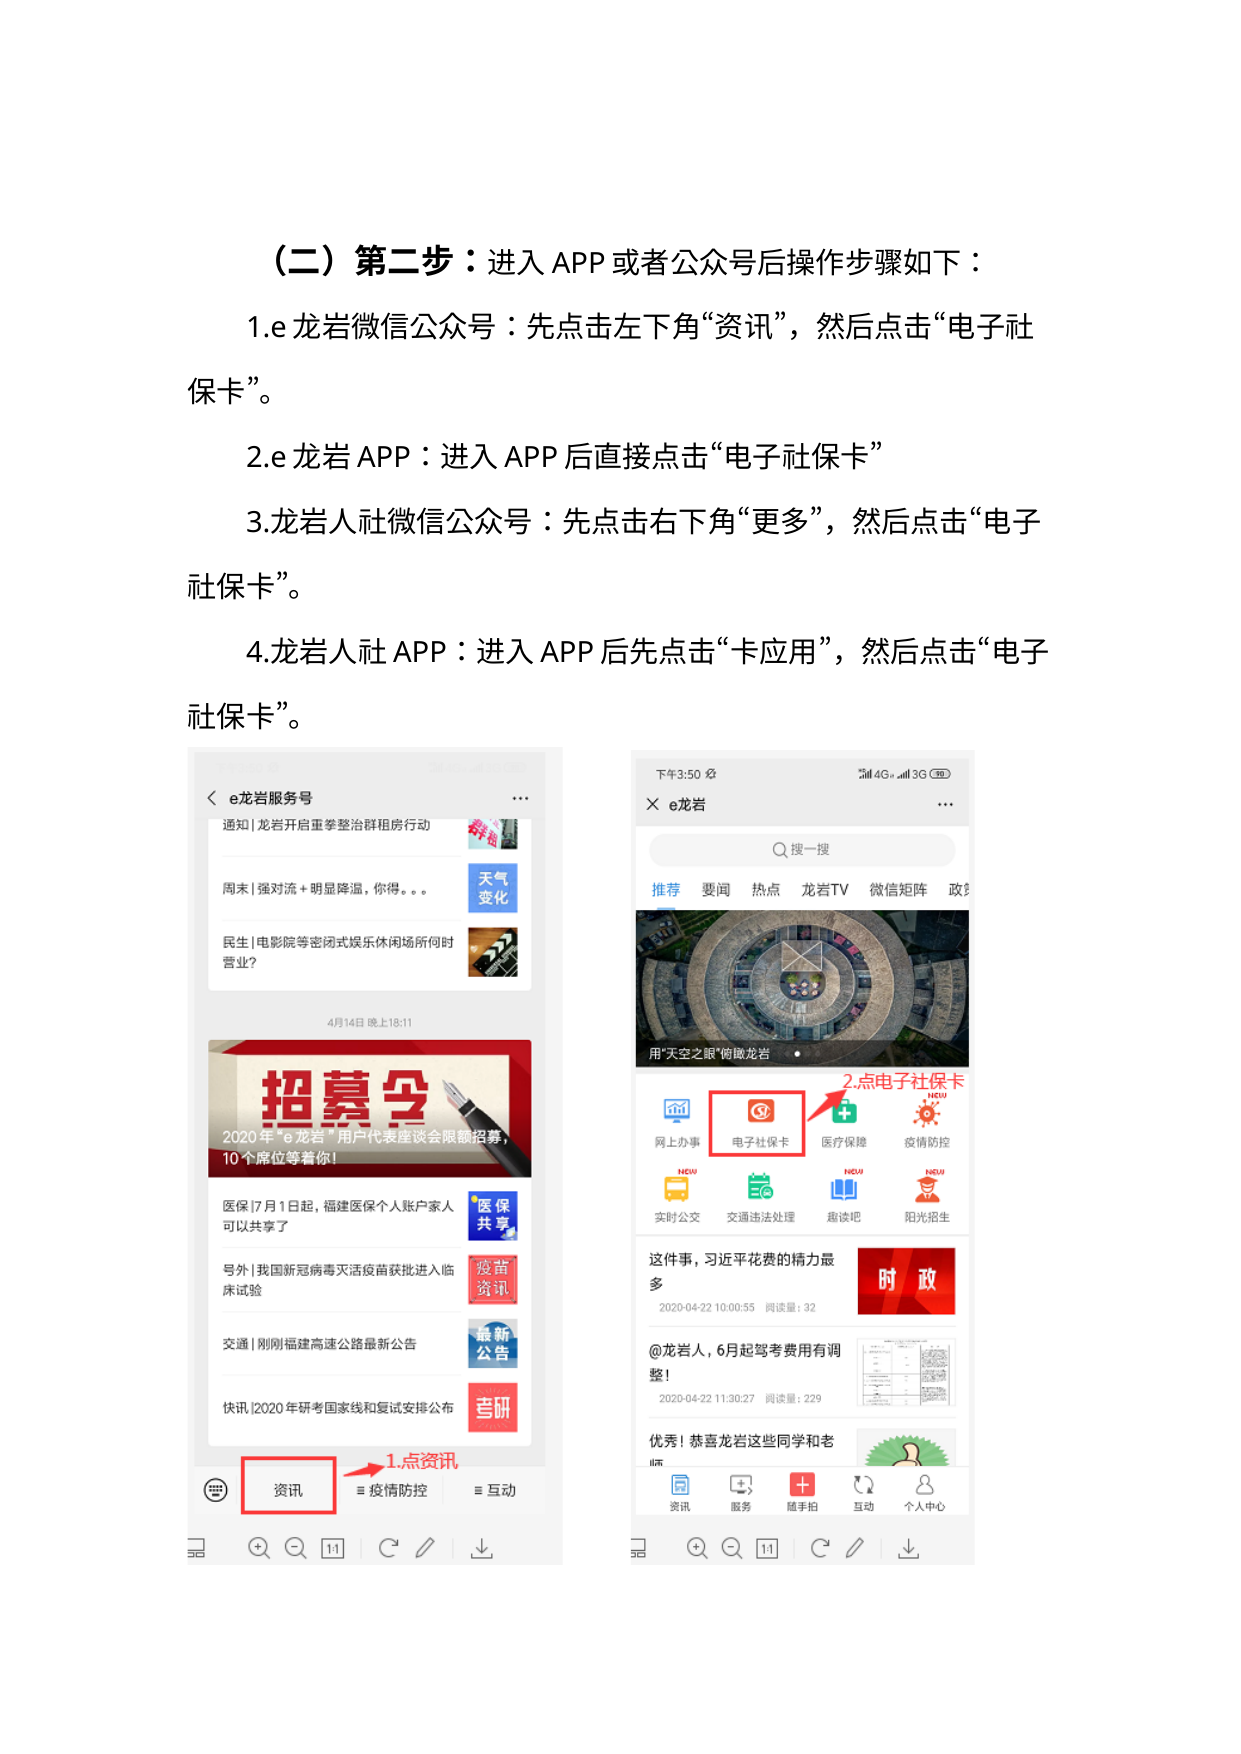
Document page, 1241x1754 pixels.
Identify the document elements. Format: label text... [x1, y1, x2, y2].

picture [187, 747, 563, 1565]
text 4.龙岩人社APP：进入APP后先点击“卡应用”，然后点击“电子社保卡”。 [187, 617, 1053, 747]
picture [630, 750, 975, 1565]
text （二）第二步：进入APP或者公众号后操作步骤如下： [187, 227, 1053, 292]
text 3.龙岩人社微信公众号：先点击右下角“更多”，然后点击“电子社保卡”。 [187, 487, 1053, 617]
text 1.e龙岩微信公众号：先点击左下角“资讯”，然后点击“电子社保卡”。 [187, 292, 1053, 422]
text 2.e龙岩APP：进入APP后直接点击“电子社保卡” [187, 422, 1053, 487]
